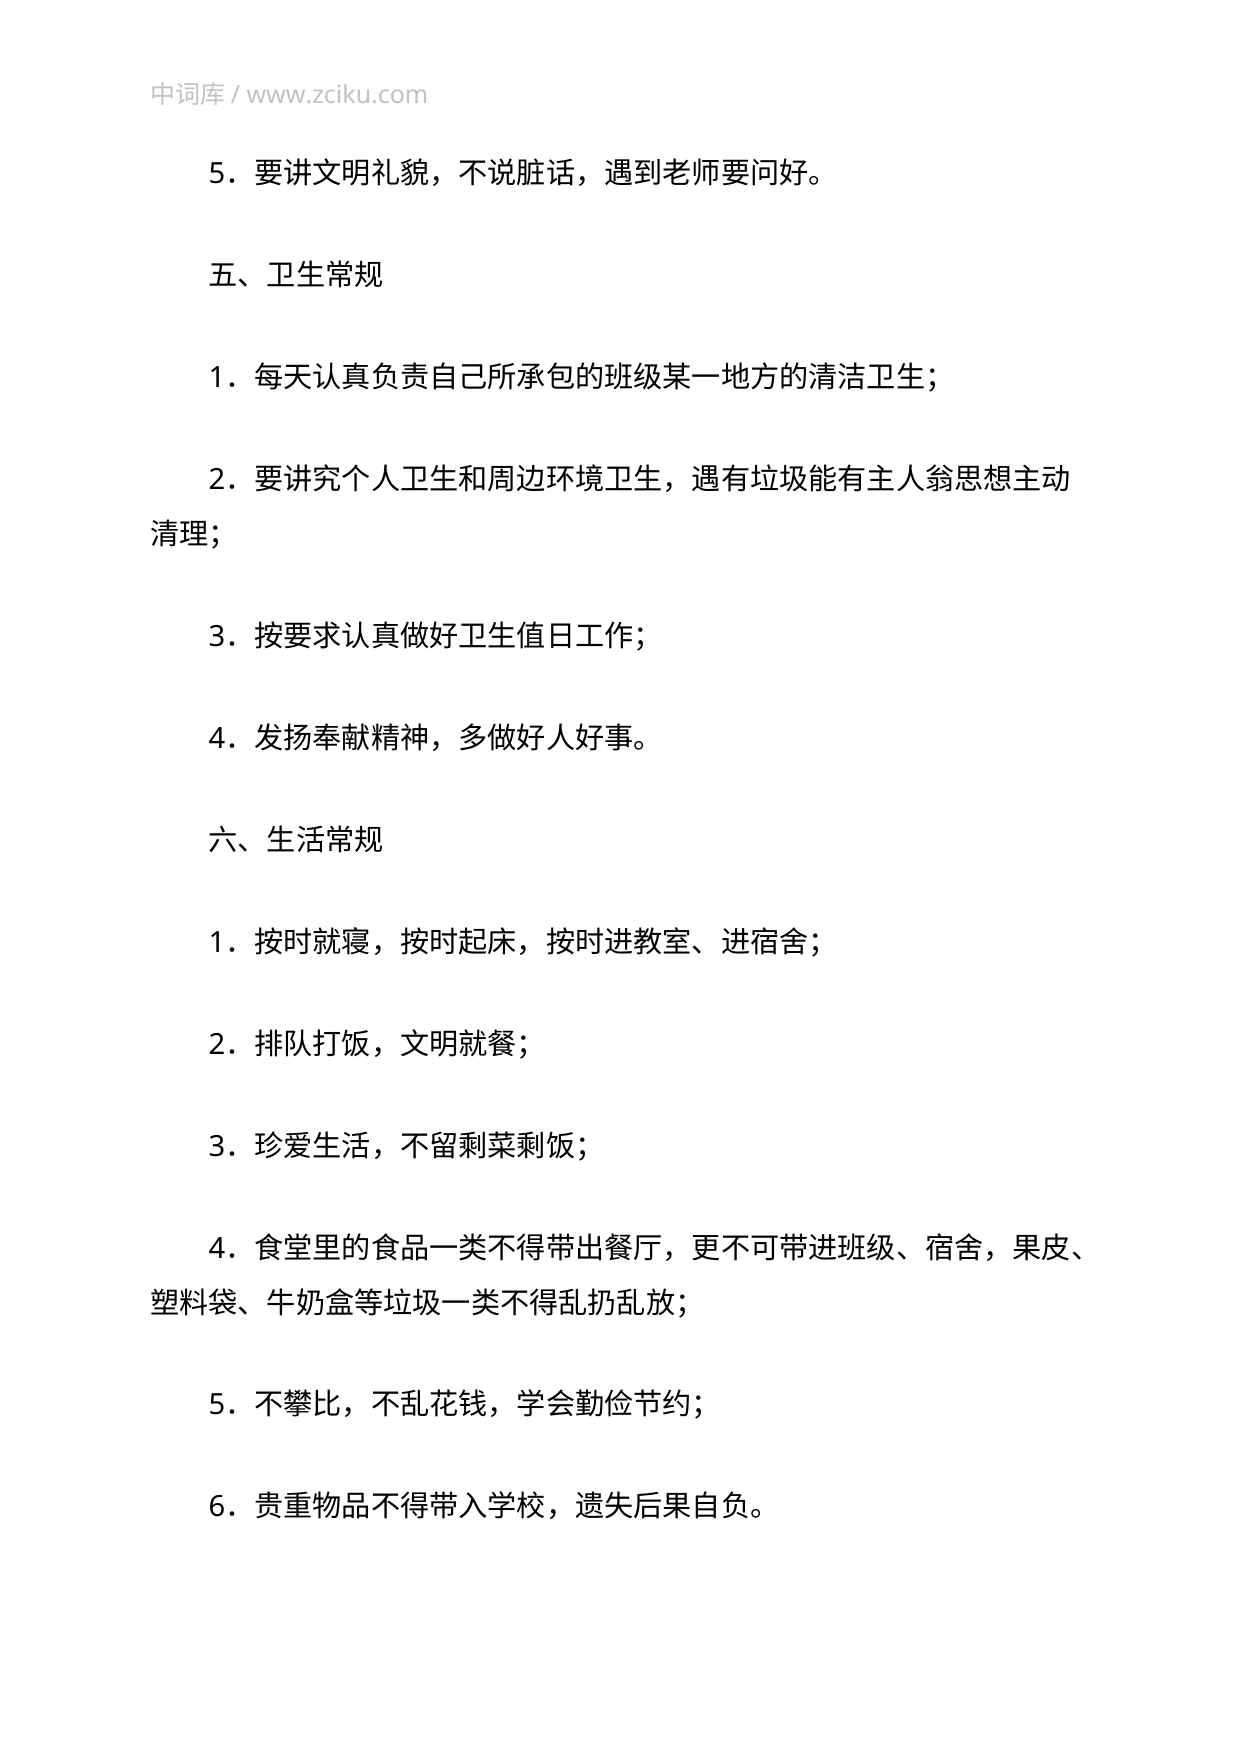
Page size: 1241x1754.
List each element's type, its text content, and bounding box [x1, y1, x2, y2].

text 3．按要求认真做好卫生值日工作； [150, 612, 1090, 655]
text 4．食堂里的食品一类不得带出餐厅，更不可带进班级、宿舍，果皮、塑料袋、牛奶盒等垃圾一类不得乱扔乱放； [150, 1224, 1090, 1321]
text 5．不攀比，不乱花钱，学会勤俭节约； [150, 1381, 1090, 1423]
text 六、生活常规 [150, 816, 1090, 859]
text 6．贵重物品不得带入学校，遗失后果自负。 [150, 1483, 1090, 1525]
text 3．珍爱生活，不留剩菜剩饭； [150, 1122, 1090, 1164]
text 五、卫生常规 [150, 252, 1090, 294]
text 4．发扬奉献精神，多做好人好事。 [150, 714, 1090, 757]
text 2．排队打饭，文明就餐； [150, 1020, 1090, 1063]
text 2．要讲究个人卫生和周边环境卫生，遇有垃圾能有主人翁思想主动清理； [150, 456, 1090, 553]
text 1．每天认真负责自己所承包的班级某一地方的清洁卫生； [150, 354, 1090, 396]
text 5．要讲文明礼貌，不说脏话，遇到老师要问好。 [150, 150, 1090, 192]
text 1．按时就寝，按时起床，按时进教室、进宿舍； [150, 918, 1090, 961]
